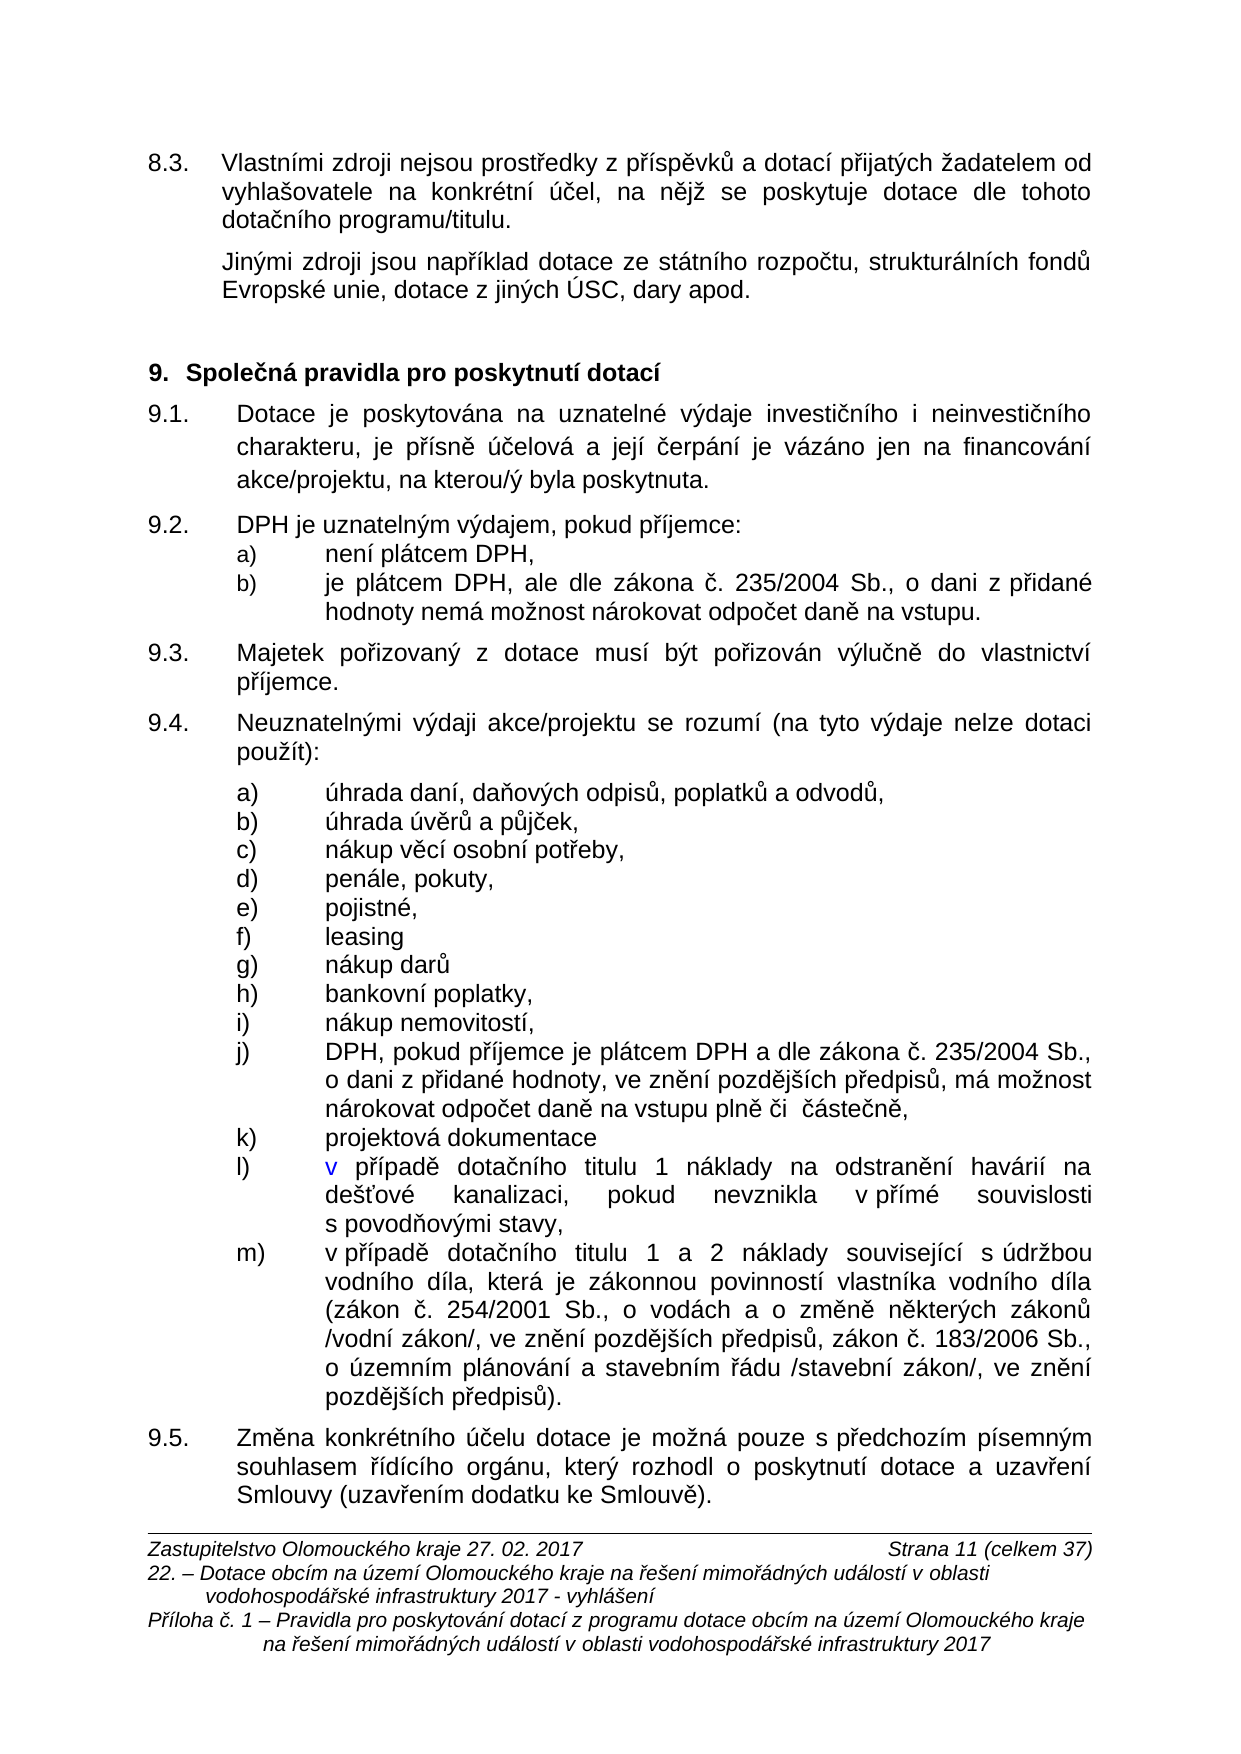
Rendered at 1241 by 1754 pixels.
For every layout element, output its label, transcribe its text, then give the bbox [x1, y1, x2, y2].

list Majetek pořizovaný z dotace musí být pořizován výlučně do vlastnictví příjemce. [148, 638, 1092, 696]
list pojistné, [236, 893, 1092, 922]
text Jinými zdroji jsou například dotace ze státního rozpočtu, strukturálních fondů Evropské unie, dotace z jiných ÚSC, dary apod. [148, 246, 1092, 304]
list Změna konkrétního účelu dotace je možná pouze s předchozím písemným souhlasem řídícího orgánu, který rozhodl o poskytnutí dotace a uzavření Smlouvy (uzavřením dodatku ke Smlouvě). [148, 1423, 1092, 1509]
list DPH je uznatelným výdajem, pokud příjemce: [148, 511, 1092, 539]
list nákup darů [236, 951, 1092, 979]
list není plátcem DPH, [236, 539, 1092, 568]
list v případě dotačního titulu 1 a 2 náklady související s údržbou vodního díla, která je zákonnou povinností vlastníka vodního díla (zákon č. 254/2001 Sb., o vodách a o změně některých zákonů /vodní zákon/, ve znění pozdějších předpisů, zákon č. 183/2006 Sb., o územním plánování a stavebním řádu /stavební zákon/, ve znění pozdějších předpisů). [236, 1238, 1092, 1411]
list úhrada daní, daňových odpisů, poplatků a odvodů, [236, 778, 1092, 807]
list Společná pravidla pro poskytnutí dotací [148, 358, 1092, 386]
list v případě dotačního titulu 1 náklady na odstranění havárií na dešťové kanalizaci, pokud nevznikla v přímé souvislosti s povodňovými stavy, [236, 1152, 1092, 1238]
list bankovní poplatky, [236, 979, 1092, 1008]
list DPH, pokud příjemce je plátcem DPH a dle zákona č. 235/2004 Sb., o dani z přidané hodnoty, ve znění pozdějších předpisů, má možnost nárokovat odpočet daně na vstupu plně či částečně, [236, 1037, 1092, 1123]
list je plátcem DPH, ale dle zákona č. 235/2004 Sb., o dani z přidané hodnoty nemá možnost nárokovat odpočet daně na vstupu. [236, 568, 1092, 626]
list projektová dokumentace [236, 1123, 1092, 1152]
text 8.3. Vlastními zdroji nejsou prostředky z příspěvků a dotací přijatých žadatelem od vyhlašovatele na konkrétní účel, na nějž se poskytuje dotace dle tohoto dotačního programu/titulu. [148, 148, 1092, 234]
list leasing [236, 922, 1092, 951]
list Neuznatelnými výdaji akce/projektu se rozumí (na tyto výdaje nelze dotaci použít): [148, 708, 1092, 766]
list úhrada úvěrů a půjček, [236, 807, 1092, 836]
list penále, pokuty, [236, 864, 1092, 893]
list nákup nemovitostí, [236, 1008, 1092, 1037]
list Dotace je poskytována na uznatelné výdaje investičního i neinvestičního charakteru, je přísně účelová a její čerpání je vázáno jen na financování akce/projektu, na kterou/ý byla poskytnuta. [148, 399, 1092, 494]
list nákup věcí osobní potřeby, [236, 836, 1092, 864]
